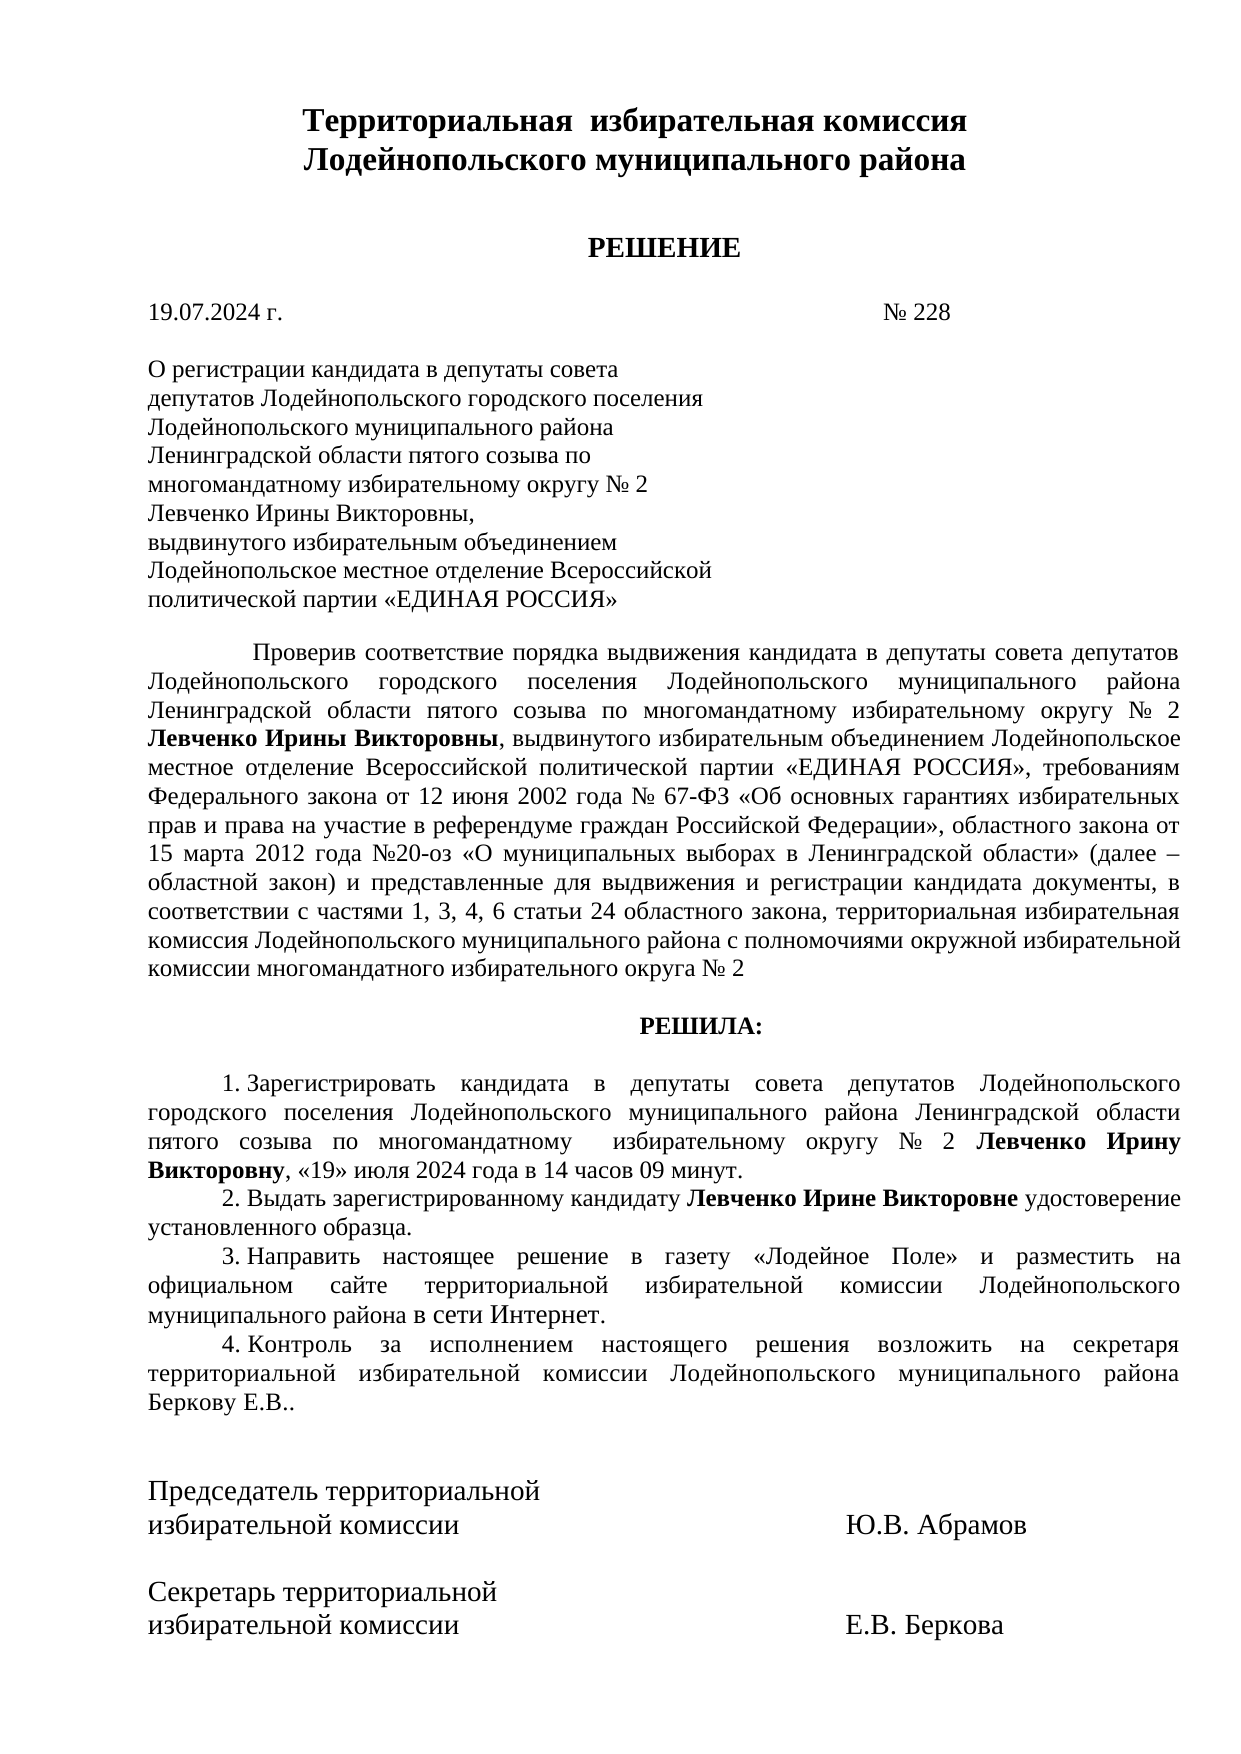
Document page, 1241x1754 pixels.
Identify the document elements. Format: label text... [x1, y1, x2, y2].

list О регистрации кандидата в депутаты совета [148, 354, 1181, 383]
text 1. Зарегистрировать кандидата в депутаты совета депутатов Лодейнопольского городского поселения Лодейнопольского муниципального района Ленинградской области пятого созыва по многомандатному избирательному округу № 2 Левченко Ирину Викторовну, «19» июля 2024 года в 14 часов 09 минут. [148, 1068, 1181, 1183]
list Проверив соответствие порядка выдвижения кандидата в депутаты совета депутатов Лодейнопольского городского поселения Лодейнопольского муниципального района Ленинградской области пятого созыва по многомандатному избирательному округу № 2 Левченко Ирины Викторовны, выдвинутого избирательным объединением Лодейнопольское местное отделение Всероссийской политической партии «ЕДИНАЯ РОССИЯ», требованиям Федерального закона от 12 июня 2002 года № 67-ФЗ «Об основных гарантиях избирательных прав и права на участие в референдуме граждан Российской Федерации», областного закона от 15 марта 2012 года №20-оз «О муниципальных выборах в Ленинградской области» (далее – областной закон) и представленные для выдвижения и регистрации кандидата документы, в соответствии с частями 1, 3, 4, 6 статьи 24 областного закона, территориальная избирательная комиссия Лодейнопольского муниципального района с полномочиями окружной избирательной комиссии многомандатного избирательного округа № 2 [148, 637, 1181, 982]
text Секретарь территориальной [89, 1574, 1181, 1607]
text избирательной комиссии Ю.В. Абрамов [89, 1507, 1181, 1540]
list многомандатному избирательному округу № 2 [148, 469, 1181, 498]
text Территориальная избирательная комиссия [88, 100, 1181, 139]
text Председатель территориальной [89, 1473, 1181, 1507]
title 19.07.2024 г. № 228 [148, 297, 1181, 326]
text 2. Выдать зарегистрированному кандидату Левченко Ирине Викторовне удостоверение установленного образца. [148, 1183, 1181, 1241]
text Лодейнопольского муниципального района [88, 139, 1181, 177]
title РЕШЕНИЕ [148, 230, 1181, 263]
list Лодейнопольского муниципального района [148, 412, 1181, 441]
list Лодейнопольское местное отделение Всероссийской [148, 556, 1181, 584]
text 4. Контроль за исполнением настоящего решения возложить на секретаря территориальной избирательной комиссии Лодейнопольского муниципального района Беркову Е.В.. [148, 1329, 1181, 1416]
list Ленинградской области пятого созыва по [148, 441, 1181, 469]
list выдвинутого избирательным объединением [148, 527, 1181, 556]
list Левченко Ирины Викторовны, [148, 498, 1181, 527]
list политической партии «ЕДИНАЯ РОССИЯ» [148, 584, 1181, 613]
text избирательной комиссии Е.В. Беркова [89, 1607, 1181, 1641]
text 3. Направить настоящее решение в газету «Лодейное Поле» и разместить на официальном сайте территориальной избирательной комиссии Лодейнопольского муниципального района в сети Интернет. [148, 1241, 1181, 1329]
text РЕШИЛА: [148, 1011, 1181, 1040]
list депутатов Лодейнопольского городского поселения [148, 383, 1181, 412]
